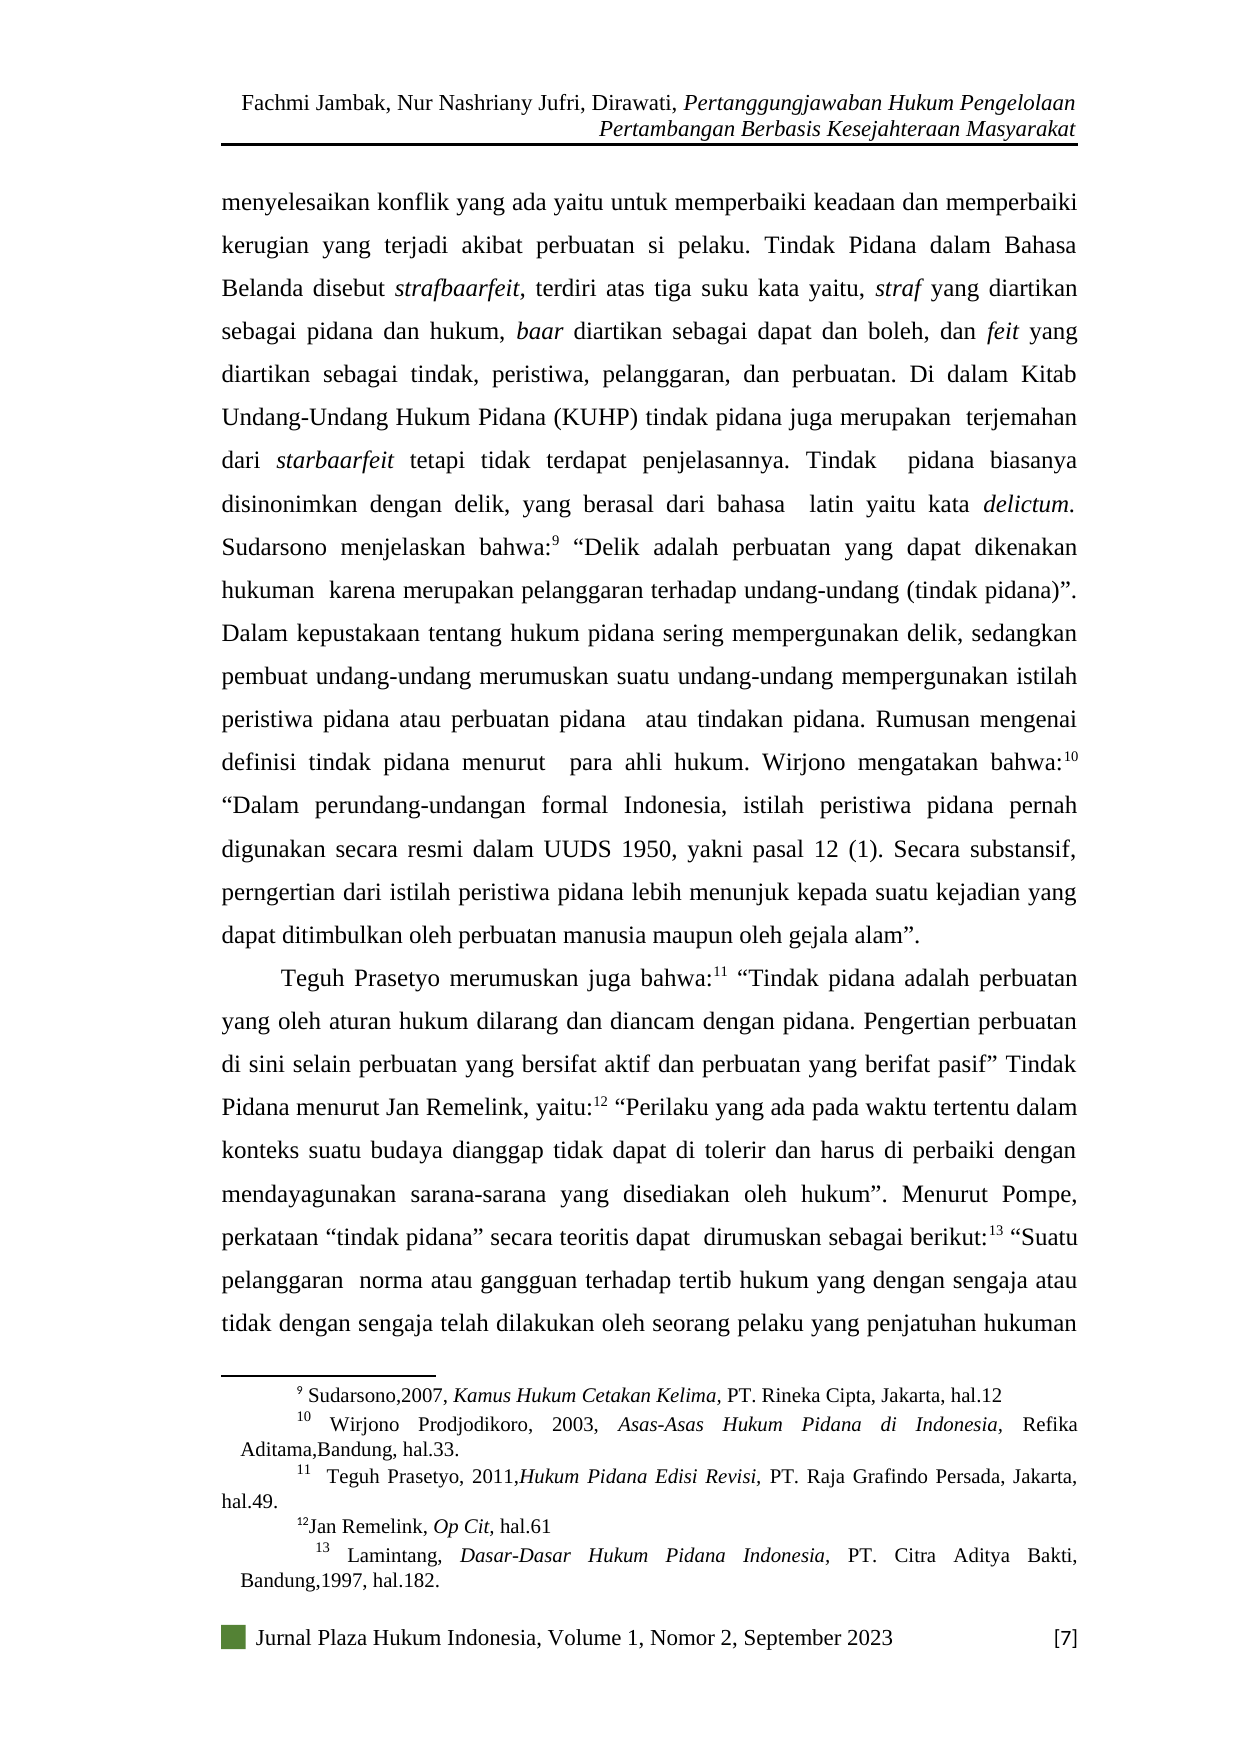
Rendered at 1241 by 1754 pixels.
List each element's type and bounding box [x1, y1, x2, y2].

text [221, 963, 1078, 1337]
text [221, 187, 1078, 949]
